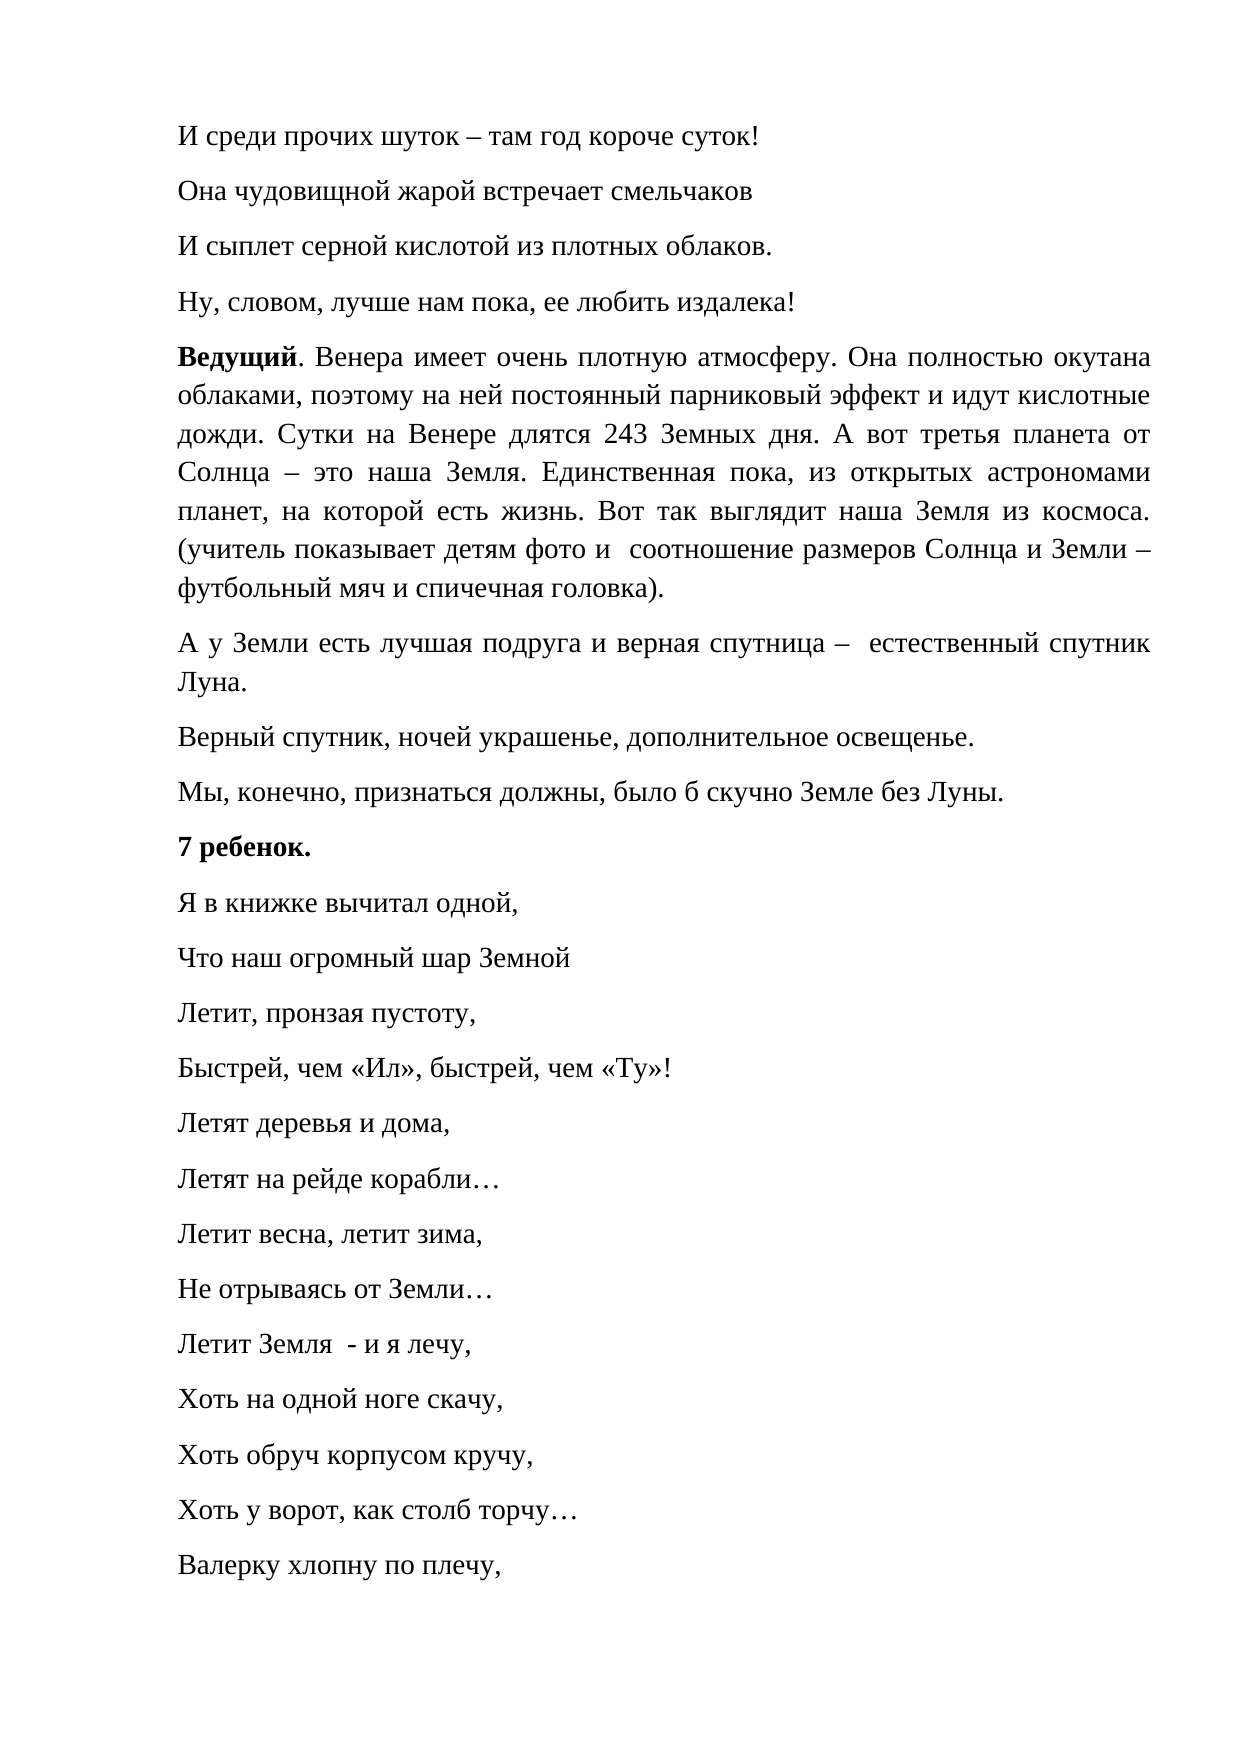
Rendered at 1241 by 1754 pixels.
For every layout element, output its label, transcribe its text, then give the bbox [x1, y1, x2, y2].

text Хоть на одной ноге скачу, [177, 1382, 1152, 1415]
text Не отрываясь от Земли… [177, 1271, 1152, 1305]
text А у Земли есть лучшая подруга и верная спутница – естественный спутник Луна. [177, 625, 1152, 697]
text Верный спутник, ночей украшенье, дополнительное освещенье. [177, 719, 1152, 753]
text Летят на рейде корабли… [177, 1161, 1152, 1194]
text 7 ребенок. [177, 829, 1152, 863]
text Хоть обруч корпусом кручу, [177, 1437, 1152, 1470]
text Летит Земля - и я лечу, [177, 1326, 1152, 1360]
text И среди прочих шуток – там год короче суток! [177, 118, 1152, 152]
text Она чудовищной жарой встречает смельчаков [177, 173, 1152, 207]
text И сыплет серной кислотой из плотных облаков. [177, 228, 1152, 262]
text Ведущий. Венера имеет очень плотную атмосферу. Она полностью окутана облаками, поэтому на ней постоянный парниковый эффект и идут кислотные дожди. Сутки на Венере длятся 243 Земных дня. А вот третья планета от Солнца – это наша Земля. Единственная пока, из открытых астрономами планет, на которой есть жизнь. Вот так выглядит наша Земля из космоса. (учитель показывает детям фото и соотношение размеров Солнца и Земли – футбольный мяч и спичечная головка). [177, 339, 1152, 604]
text Я в книжке вычитал одной, [177, 885, 1152, 918]
text Ну, словом, лучше нам пока, ее любить издалека! [177, 284, 1152, 317]
text Валерку хлопну по плечу, [177, 1547, 1152, 1581]
text Быстрей, чем «Ил», быстрей, чем «Ту»! [177, 1050, 1152, 1084]
text Летит весна, летит зима, [177, 1216, 1152, 1249]
text Мы, конечно, признаться должны, было б скучно Земле без Луны. [177, 774, 1152, 808]
text Что наш огромный шар Земной [177, 940, 1152, 973]
text Хоть у ворот, как столб торчу… [177, 1492, 1152, 1526]
text Летят деревья и дома, [177, 1106, 1152, 1139]
text Летит, пронзая пустоту, [177, 995, 1152, 1029]
